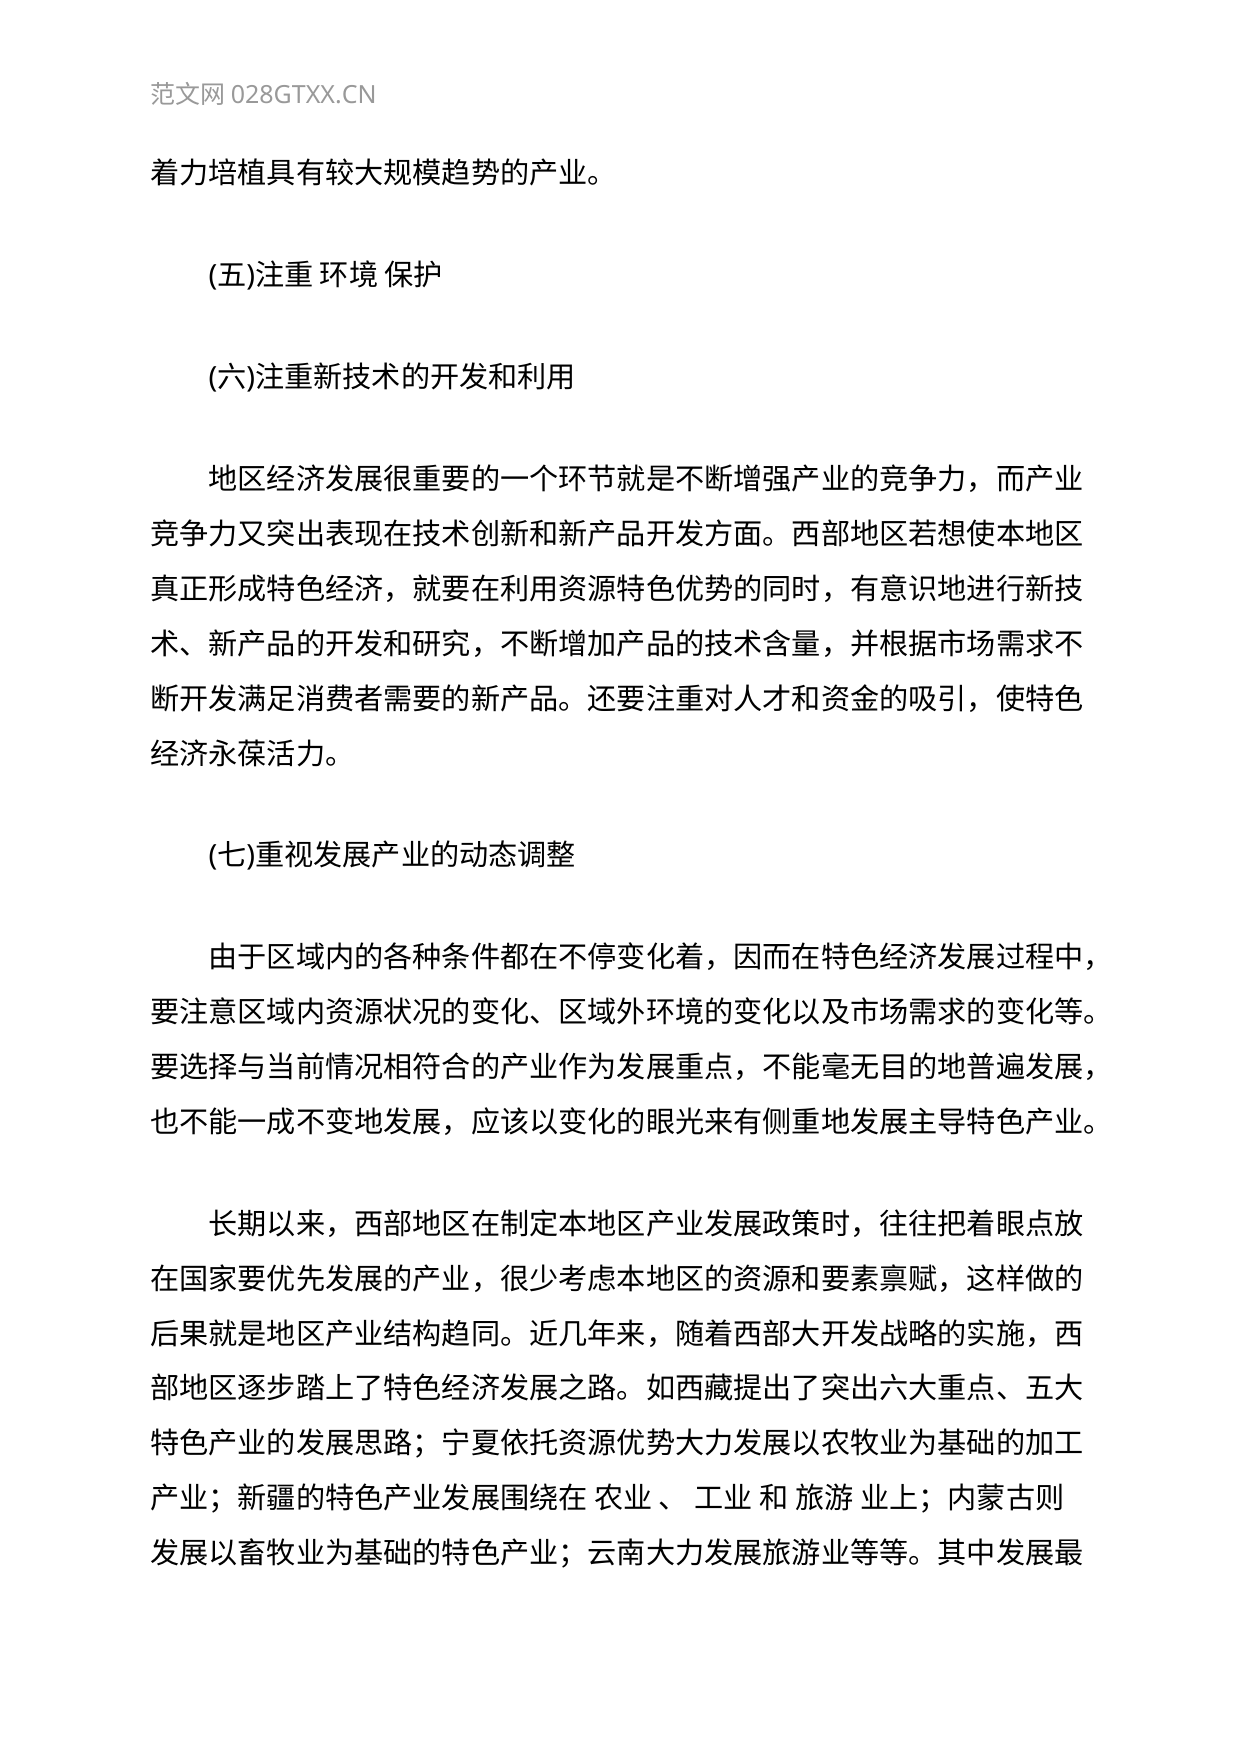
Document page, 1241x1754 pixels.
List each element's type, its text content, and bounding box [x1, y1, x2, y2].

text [150, 1200, 1090, 1572]
text 由于区域内的各种条件都在不停变化着，因而在特色经济发展过程中，要注意区域内资源状况的变化、区域外环境的变化以及市场需求的变化等。要选择与当前情况相符合的产业作为发展重点，不能毫无目的地普遍发展，也不能一成不变地发展，应该以变化的眼光来有侧重地发展主导特色产业。 [150, 934, 1090, 1141]
text 地区经济发展很重要的一个环节就是不断增强产业的竞争力，而产业竞争力又突出表现在技术创新和新产品开发方面。西部地区若想使本地区真正形成特色经济，就要在利用资源特色优势的同时，有意识地进行新技术、新产品的开发和研究，不断增加产品的技术含量，并根据市场需求不断开发满足消费者需要的新产品。还要注重对人才和资金的吸引，使特色经济永葆活力。 [150, 456, 1090, 772]
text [150, 150, 1090, 192]
text (五)注重 环境 保护 [150, 252, 1090, 294]
text (六)注重新技术的开发和利用 [150, 354, 1090, 396]
text (七)重视发展产业的动态调整 [150, 832, 1090, 874]
